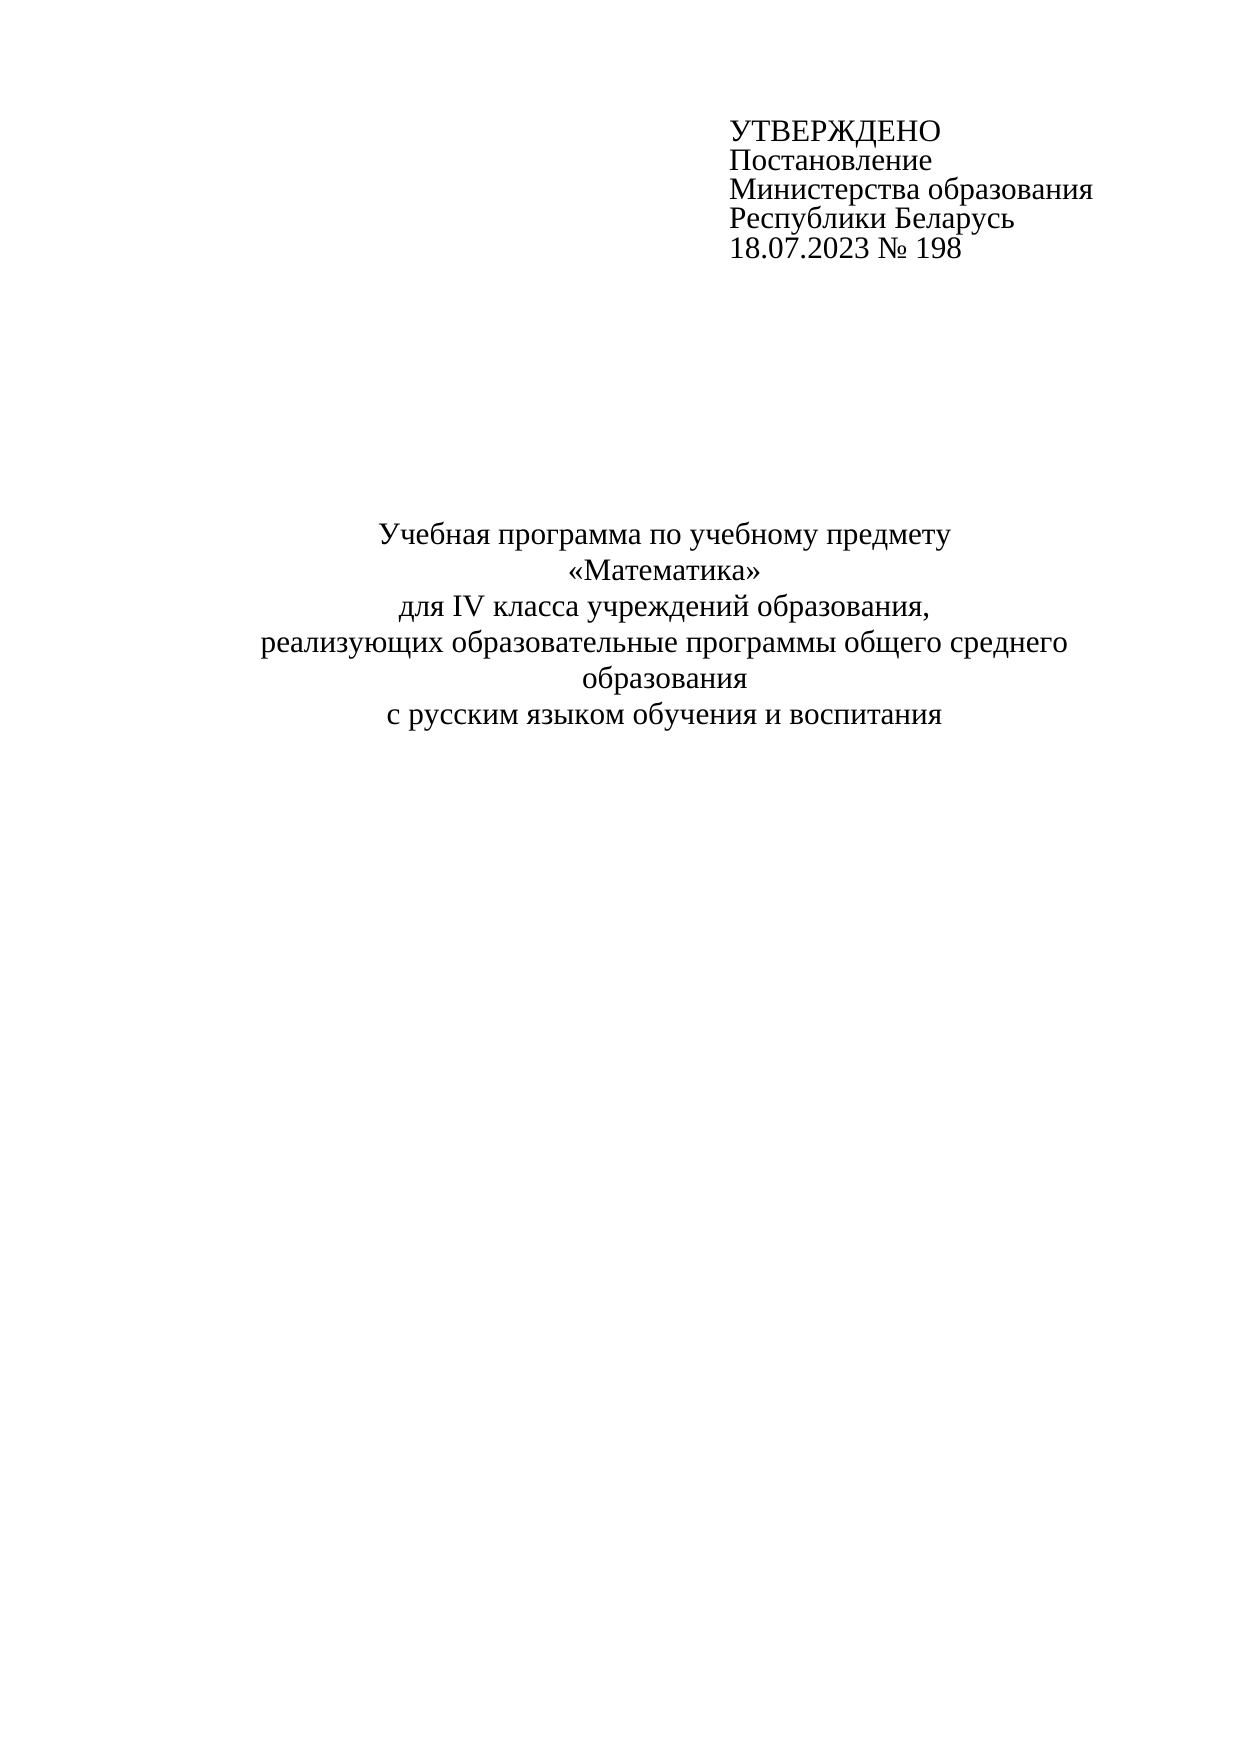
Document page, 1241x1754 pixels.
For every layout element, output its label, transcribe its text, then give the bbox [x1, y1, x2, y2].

table_header УТВЕРЖДЕНО [718, 118, 1152, 147]
table_cell 18.07.2023 № 198 [718, 235, 1152, 264]
text с русским языком обучения и воспитания [177, 695, 1152, 731]
table_cell Постановление Министерства образования [718, 147, 1152, 206]
text реализующих образовательные программы общего среднего образования [177, 623, 1152, 695]
text Учебная программа по учебному предмету [177, 516, 1152, 551]
table_cell Республики Беларусь [718, 206, 1152, 235]
text для IV класса учреждений образования, [177, 587, 1152, 623]
text «Математика» [177, 551, 1152, 587]
